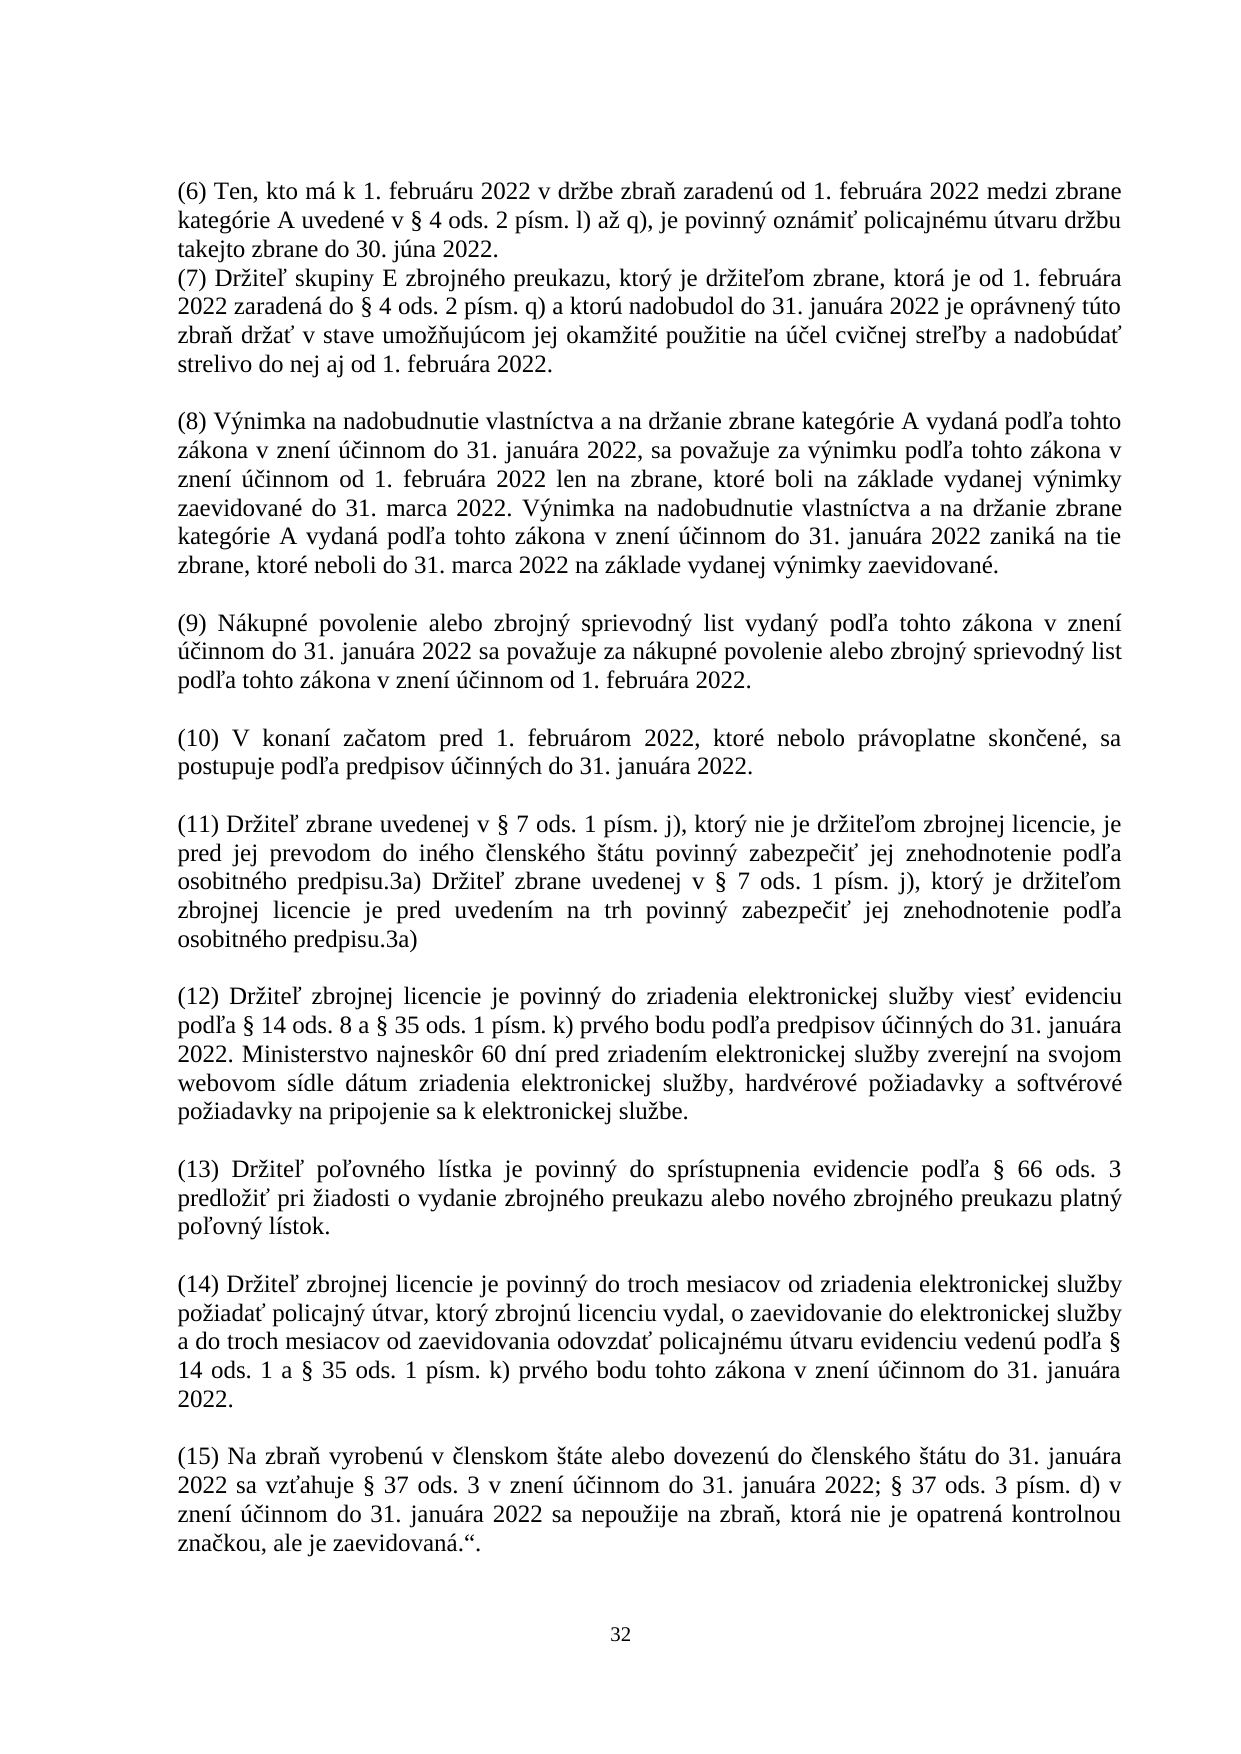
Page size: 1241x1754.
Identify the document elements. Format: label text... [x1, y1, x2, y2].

list (9) Nákupné povolenie alebo zbrojný sprievodný list vydaný podľa tohto zákona v znení účinnom do 31. januára 2022 sa považuje za nákupné povolenie alebo zbrojný sprievodný list podľa tohto zákona v znení účinnom od 1. februára 2022. [177, 608, 1123, 694]
list (10) V konaní začatom pred 1. februárom 2022, ktoré nebolo právoplatne skončené, sa postupuje podľa predpisov účinných do 31. januára 2022. [177, 723, 1123, 780]
list (6) Ten, kto má k 1. februáru 2022 v držbe zbraň zaradenú od 1. februára 2022 medzi zbrane kategórie A uvedené v § 4 ods. 2 písm. l) až q), je povinný oznámiť policajnému útvaru držbu takejto zbrane do 30. júna 2022. [177, 176, 1123, 263]
list (15) Na zbraň vyrobenú v členskom štáte alebo dovezenú do členského štátu do 31. januára 2022 sa vzťahuje § 37 ods. 3 v znení účinnom do 31. januára 2022; § 37 ods. 3 písm. d) v znení účinnom do 31. januára 2022 sa nepoužije na zbraň, ktorá nie je opatrená kontrolnou značkou, ale je zaevidovaná.“. [177, 1441, 1123, 1556]
list (11) Držiteľ zbrane uvedenej v § 7 ods. 1 písm. j), ktorý nie je držiteľom zbrojnej licencie, je pred jej prevodom do iného členského štátu povinný zabezpečiť jej znehodnotenie podľa osobitného predpisu.3a) Držiteľ zbrane uvedenej v § 7 ods. 1 písm. j), ktorý je držiteľom zbrojnej licencie je pred uvedením na trh povinný zabezpečiť jej znehodnotenie podľa osobitného predpisu.3a) [177, 809, 1123, 953]
list (7) Držiteľ skupiny E zbrojného preukazu, ktorý je držiteľom zbrane, ktorá je od 1. februára 2022 zaradená do § 4 ods. 2 písm. q) a ktorú nadobudol do 31. januára 2022 je oprávnený túto zbraň držať v stave umožňujúcom jej okamžité použitie na účel cvičnej streľby a nadobúdať strelivo do nej aj od 1. februára 2022. [177, 263, 1123, 378]
list (14) Držiteľ zbrojnej licencie je povinný do troch mesiacov od zriadenia elektronickej služby požiadať policajný útvar, ktorý zbrojnú licenciu vydal, o zaevidovanie do elektronickej služby a do troch mesiacov od zaevidovania odovzdať policajnému útvaru evidenciu vedenú podľa § 14 ods. 1 a § 35 ods. 1 písm. k) prvého bodu tohto zákona v znení účinnom do 31. januára 2022. [177, 1269, 1123, 1413]
list (8) Výnimka na nadobudnutie vlastníctva a na držanie zbrane kategórie A vydaná podľa tohto zákona v znení účinnom do 31. januára 2022, sa považuje za výnimku podľa tohto zákona v znení účinnom od 1. februára 2022 len na zbrane, ktoré boli na základe vydanej výnimky zaevidované do 31. marca 2022. Výnimka na nadobudnutie vlastníctva a na držanie zbrane kategórie A vydaná podľa tohto zákona v znení účinnom do 31. januára 2022 zaniká na tie zbrane, ktoré neboli do 31. marca 2022 na základe vydanej výnimky zaevidované. [177, 406, 1123, 579]
list (12) Držiteľ zbrojnej licencie je povinný do zriadenia elektronickej služby viesť evidenciu podľa § 14 ods. 8 a § 35 ods. 1 písm. k) prvého bodu podľa predpisov účinných do 31. januára 2022. Ministerstvo najneskôr 60 dní pred zriadením elektronickej služby zverejní na svojom webovom sídle dátum zriadenia elektronickej služby, hardvérové požiadavky a softvérové požiadavky na pripojenie sa k elektronickej službe. [177, 981, 1123, 1125]
list (13) Držiteľ poľovného lístka je povinný do sprístupnenia evidencie podľa § 66 ods. 3 predložiť pri žiadosti o vydanie zbrojného preukazu alebo nového zbrojného preukazu platný poľovný lístok. [177, 1154, 1123, 1240]
